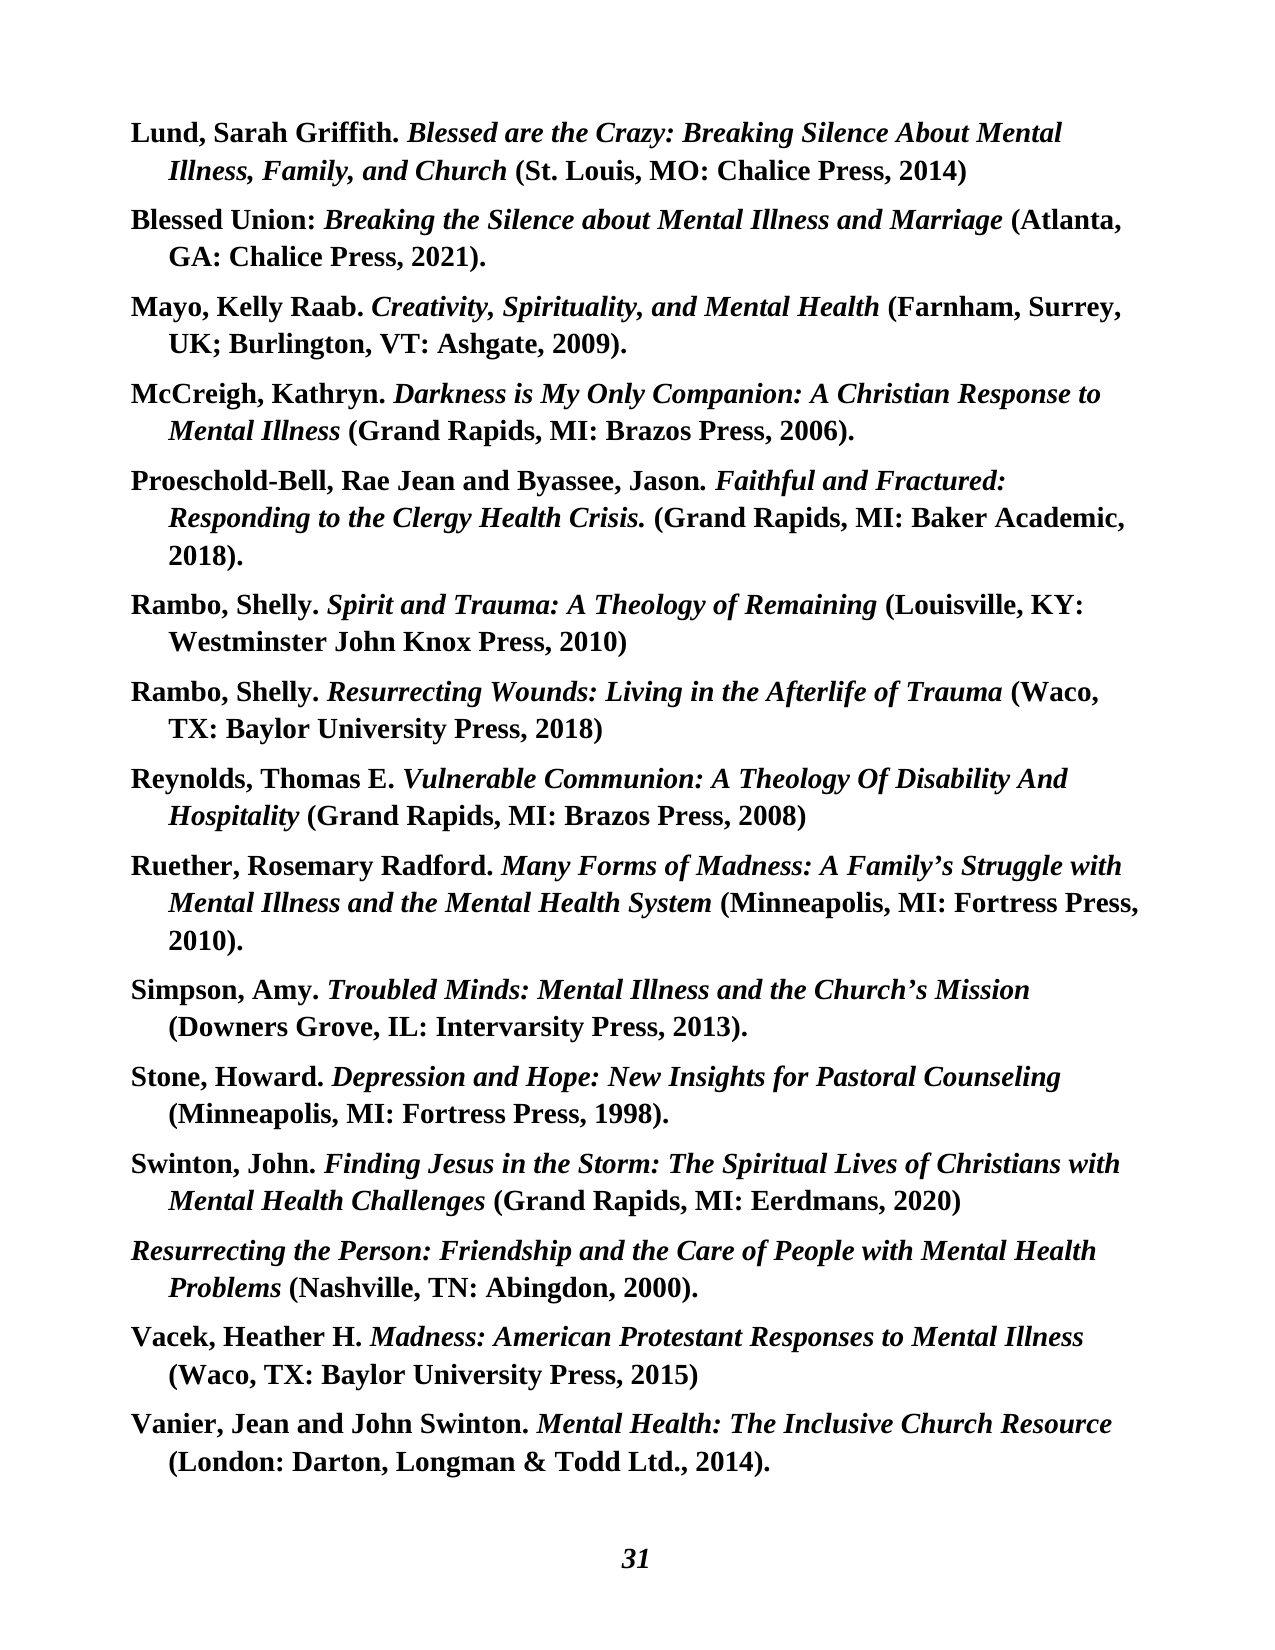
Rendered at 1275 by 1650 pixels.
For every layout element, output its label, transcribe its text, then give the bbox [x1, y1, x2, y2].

list Vacek, Heather H. Madness: American Protestant Responses to Mental Illness (Waco, TX: Baylor University Press, 2015) [131, 1317, 1143, 1392]
list Vanier, Jean and John Swinton. Mental Health: The Inclusive Church Resource (London: Darton, Longman & Todd Ltd., 2014). [131, 1404, 1143, 1479]
list Proeschold-Bell, Rae Jean and Byassee, Jason. Faithful and Fractured: Responding to the Clergy Health Crisis. (Grand Rapids, MI: Baker Academic, 2018). [131, 460, 1143, 572]
list Resurrecting the Person: Friendship and the Care of People with Mental Health Problems (Nashville, TN: Abingdon, 2000). [131, 1230, 1143, 1305]
list Lund, Sarah Griffith. Blessed are the Crazy: Breaking Silence About Mental Illness, Family, and Church (St. Louis, MO: Chalice Press, 2014) [131, 112, 1143, 187]
list Blessed Union: Breaking the Silence about Mental Illness and Marriage (Atlanta, GA: Chalice Press, 2021). [131, 199, 1143, 274]
list Rambo, Shelly. Spirit and Trauma: A Theology of Remaining (Louisville, KY: Westminster John Knox Press, 2010) [131, 584, 1143, 659]
list Simpson, Amy. Troubled Minds: Mental Illness and the Church’s Mission (Downers Grove, IL: Intervarsity Press, 2013). [131, 969, 1143, 1044]
list Ruether, Rosemary Radford. Many Forms of Madness: A Family’s Struggle with Mental Illness and the Mental Health System (Minneapolis, MI: Fortress Press, 2010). [131, 845, 1143, 957]
list McCreigh, Kathryn. Darkness is My Only Companion: A Christian Response to Mental Illness (Grand Rapids, MI: Brazos Press, 2006). [131, 373, 1143, 448]
list Mayo, Kelly Raab. Creativity, Spirituality, and Mental Health (Farnham, Surrey, UK; Burlington, VT: Ashgate, 2009). [131, 286, 1143, 361]
list Reynolds, Thomas E. Vulnerable Communion: A Theology Of Disability And Hospitality (Grand Rapids, MI: Brazos Press, 2008) [131, 758, 1143, 833]
list Rambo, Shelly. Resurrecting Wounds: Living in the Afterlife of Trauma (Waco, TX: Baylor University Press, 2018) [131, 671, 1143, 746]
list Swinton, John. Finding Jesus in the Storm: The Spiritual Lives of Christians with Mental Health Challenges (Grand Rapids, MI: Eerdmans, 2020) [131, 1143, 1143, 1218]
list Stone, Howard. Depression and Hope: New Insights for Pastoral Counseling (Minneapolis, MI: Fortress Press, 1998). [131, 1056, 1143, 1131]
